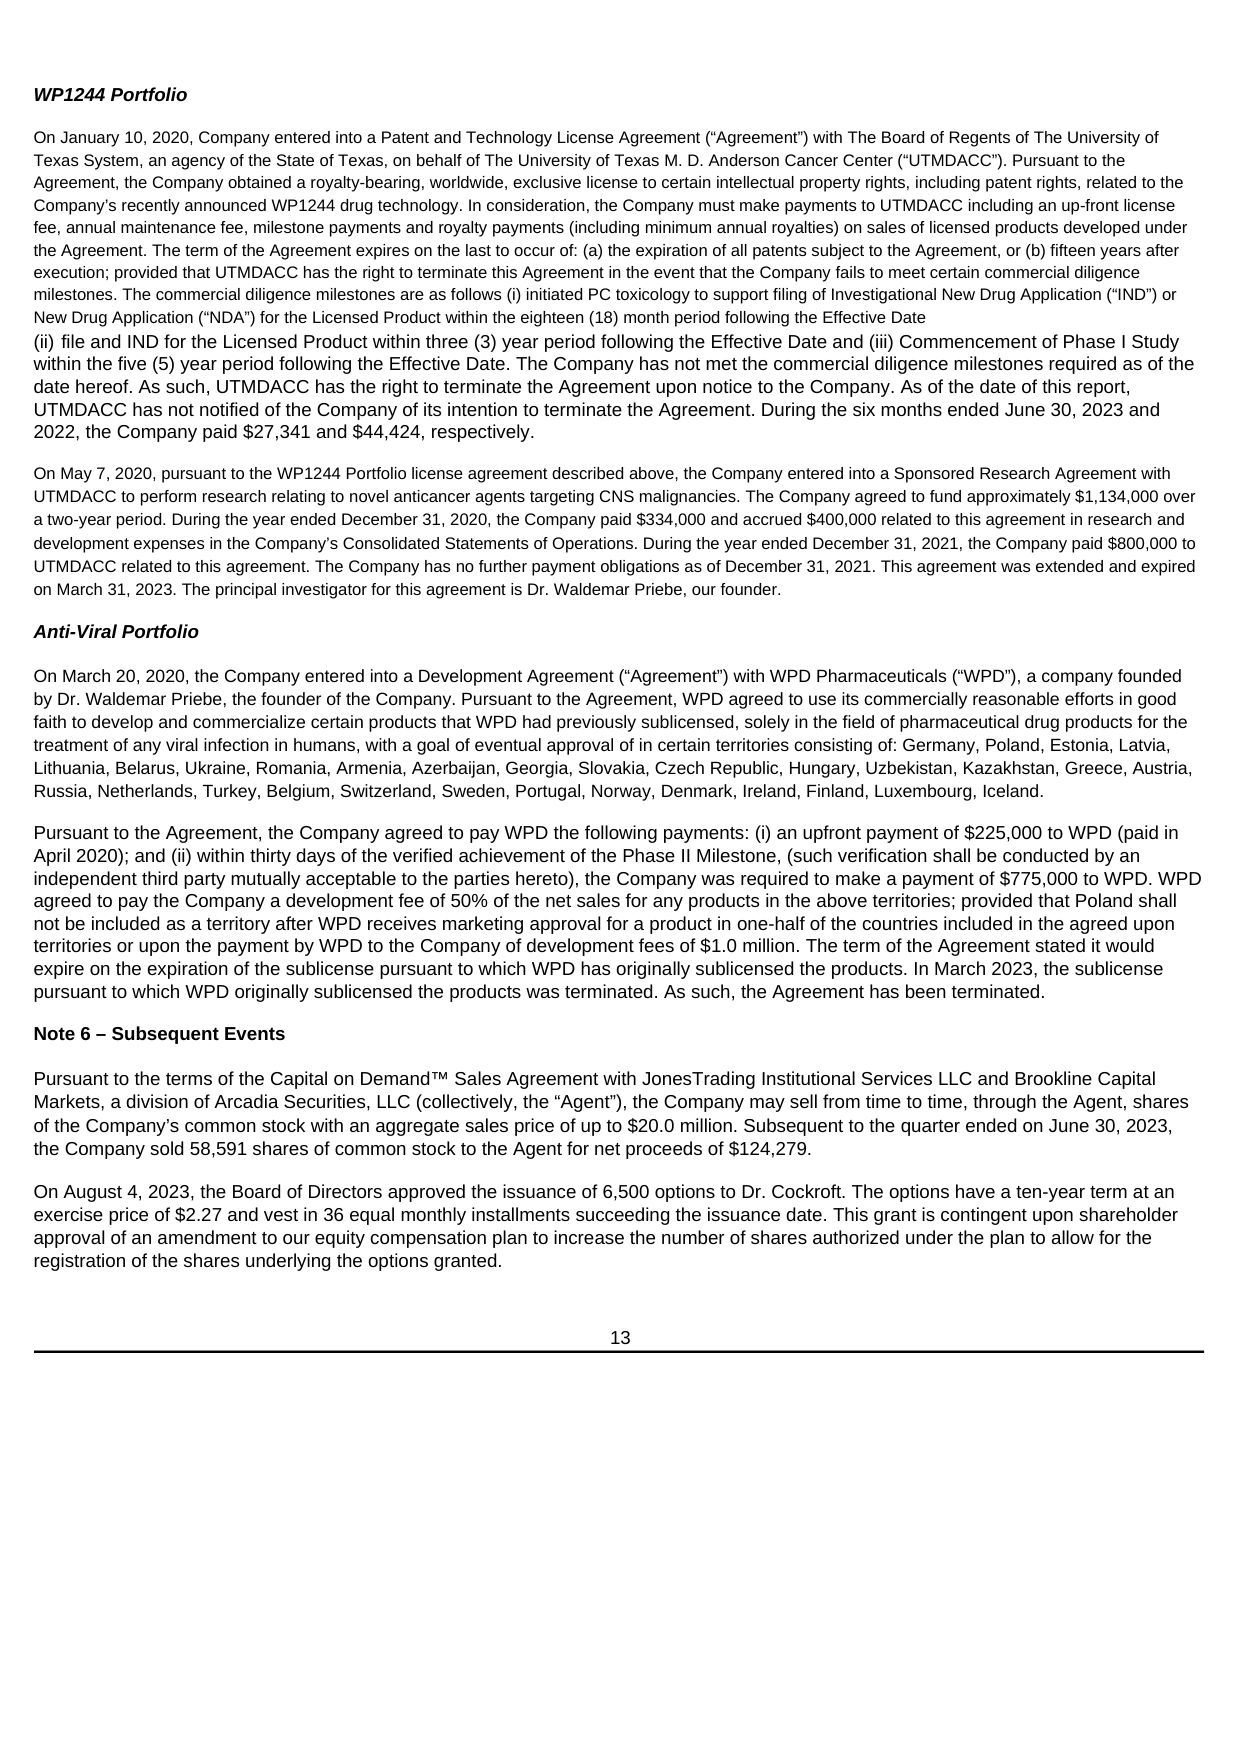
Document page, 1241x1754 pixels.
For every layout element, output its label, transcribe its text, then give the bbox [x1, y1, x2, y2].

text On May 7, 2020, pursuant to the WP1244 Portfolio license agreement described above, the Company entered into a Sponsored Research Agreement with UTMDACC to perform research relating to novel anticancer agents targeting CNS malignancies. The Company agreed to fund approximately $1,134,000 over a two-year period. During the year ended December 31, 2020, the Company paid $334,000 and accrued $400,000 related to this agreement in research and development expenses in the Company’s Consolidated Statements of Operations. During the year ended December 31, 2021, the Company paid $800,000 to UTMDACC related to this agreement. The Company has no further payment obligations as of December 31, 2021. This agreement was extended and expired on March 31, 2023. The principal investigator for this agreement is Dr. Waldemar Priebe, our founder. [33, 463, 1201, 599]
text WP1244 Portfolio [33, 83, 1205, 105]
text On August 4, 2023, the Board of Directors approved the issuance of 6,500 options to Dr. Cockroft. The options have a ten-year term at an exercise price of $2.27 and vest in 36 equal monthly installments succeeding the issuance date. This grant is contingent upon shareholder approval of an amendment to our equity compensation plan to increase the number of shares authorized under the plan to allow for the registration of the shares underlying the options granted. [33, 1180, 1197, 1272]
text 13 [33, 1327, 1207, 1348]
text Pursuant to the Agreement, the Company agreed to pay WPD the following payments: (i) an upfront payment of $225,000 to WPD (paid in April 2020); and (ii) within thirty days of the verified achievement of the Phase II Milestone, (such verification shall be conducted by an independent third party mutually acceptable to the parties hereto), the Company was required to make a payment of $775,000 to WPD. WPD agreed to pay the Company a development fee of 50% of the net sales for any products in the above territories; provided that Poland shall not be included as a territory after WPD receives marketing approval for a product in one-half of the countries included in the agreed upon territories or upon the payment by WPD to the Company of development fees of $1.0 million. The term of the Agreement stated it would expire on the expiration of the sublicense pursuant to which WPD has originally sublicensed the products. In March 2023, the sublicense pursuant to which WPD originally sublicensed the products was terminated. As such, the Agreement has been terminated. [33, 822, 1205, 1002]
text Anti-Viral Portfolio [33, 621, 1205, 642]
text On January 10, 2020, Company entered into a Patent and Technology License Agreement (“Agreement”) with The Board of Regents of The University of Texas System, an agency of the State of Texas, on behalf of The University of Texas M. D. Anderson Cancer Center (“UTMDACC”). Pursuant to the Agreement, the Company obtained a royalty-bearing, worldwide, exclusive license to certain intellectual property rights, including patent rights, related to the Company’s recently announced WP1244 drug technology. In consideration, the Company must make payments to UTMDACC including an up-front license fee, annual maintenance fee, milestone payments and royalty payments (including minimum annual royalties) on sales of licensed products developed under the Agreement. The term of the Agreement expires on the last to occur of: (a) the expiration of all patents subject to the Agreement, or (b) fifteen years after execution; provided that UTMDACC has the right to terminate this Agreement in the event that the Company fails to meet certain commercial diligence milestones. The commercial diligence milestones are as follows (i) initiated PC toxicology to support filing of Investigational New Drug Application (“IND”) or New Drug Application (“NDA”) for the Licensed Product within the eighteen (18) month period following the Effective Date [33, 128, 1203, 327]
text On March 20, 2020, the Company entered into a Development Agreement (“Agreement”) with WPD Pharmaceuticals (“WPD”), a company founded by Dr. Waldemar Priebe, the founder of the Company. Pursuant to the Agreement, WPD agreed to use its commercially reasonable efforts in good faith to develop and commercialize certain products that WPD had previously sublicensed, solely in the field of pharmaceutical drug products for the treatment of any viral infection in humans, with a goal of eventual approval of in certain territories consisting of: Germany, Poland, Estonia, Latvia, Lithuania, Belarus, Ukraine, Romania, Armenia, Azerbaijan, Georgia, Slovakia, Czech Republic, Hungary, Uzbekistan, Kazakhstan, Greece, Austria, Russia, Netherlands, Turkey, Belgium, Switzerland, Sweden, Portugal, Norway, Denmark, Ireland, Finland, Luxembourg, Iceland. [33, 666, 1205, 801]
list file and IND for the Licensed Product within three (3) year period following the Effective Date and (iii) Commencement of Phase I Study within the five (5) year period following the Effective Date. The Company has not met the commercial diligence milestones required as of the date hereof. As such, UTMDACC has the right to terminate the Agreement upon notice to the Company. As of the date of this report, UTMDACC has not notified of the Company of its intention to terminate the Agreement. During the six months ended June 30, 2023 and 2022, the Company paid $27,341 and $44,424, respectively. [33, 331, 1205, 442]
text Note 6 – Subsequent Events [33, 1023, 1205, 1044]
text Pursuant to the terms of the Capital on Demand™ Sales Agreement with JonesTrading Institutional Services LLC and Brookline Capital Markets, a division of Arcadia Securities, LLC (collectively, the “Agent”), the Company may sell from time to time, through the Agent, shares of the Company’s common stock with an aggregate sales price of up to $20.0 million. Subsequent to the quarter ended on June 30, 2023, the Company sold 58,591 shares of common stock to the Agent for net proceeds of $124,279. [33, 1068, 1190, 1159]
